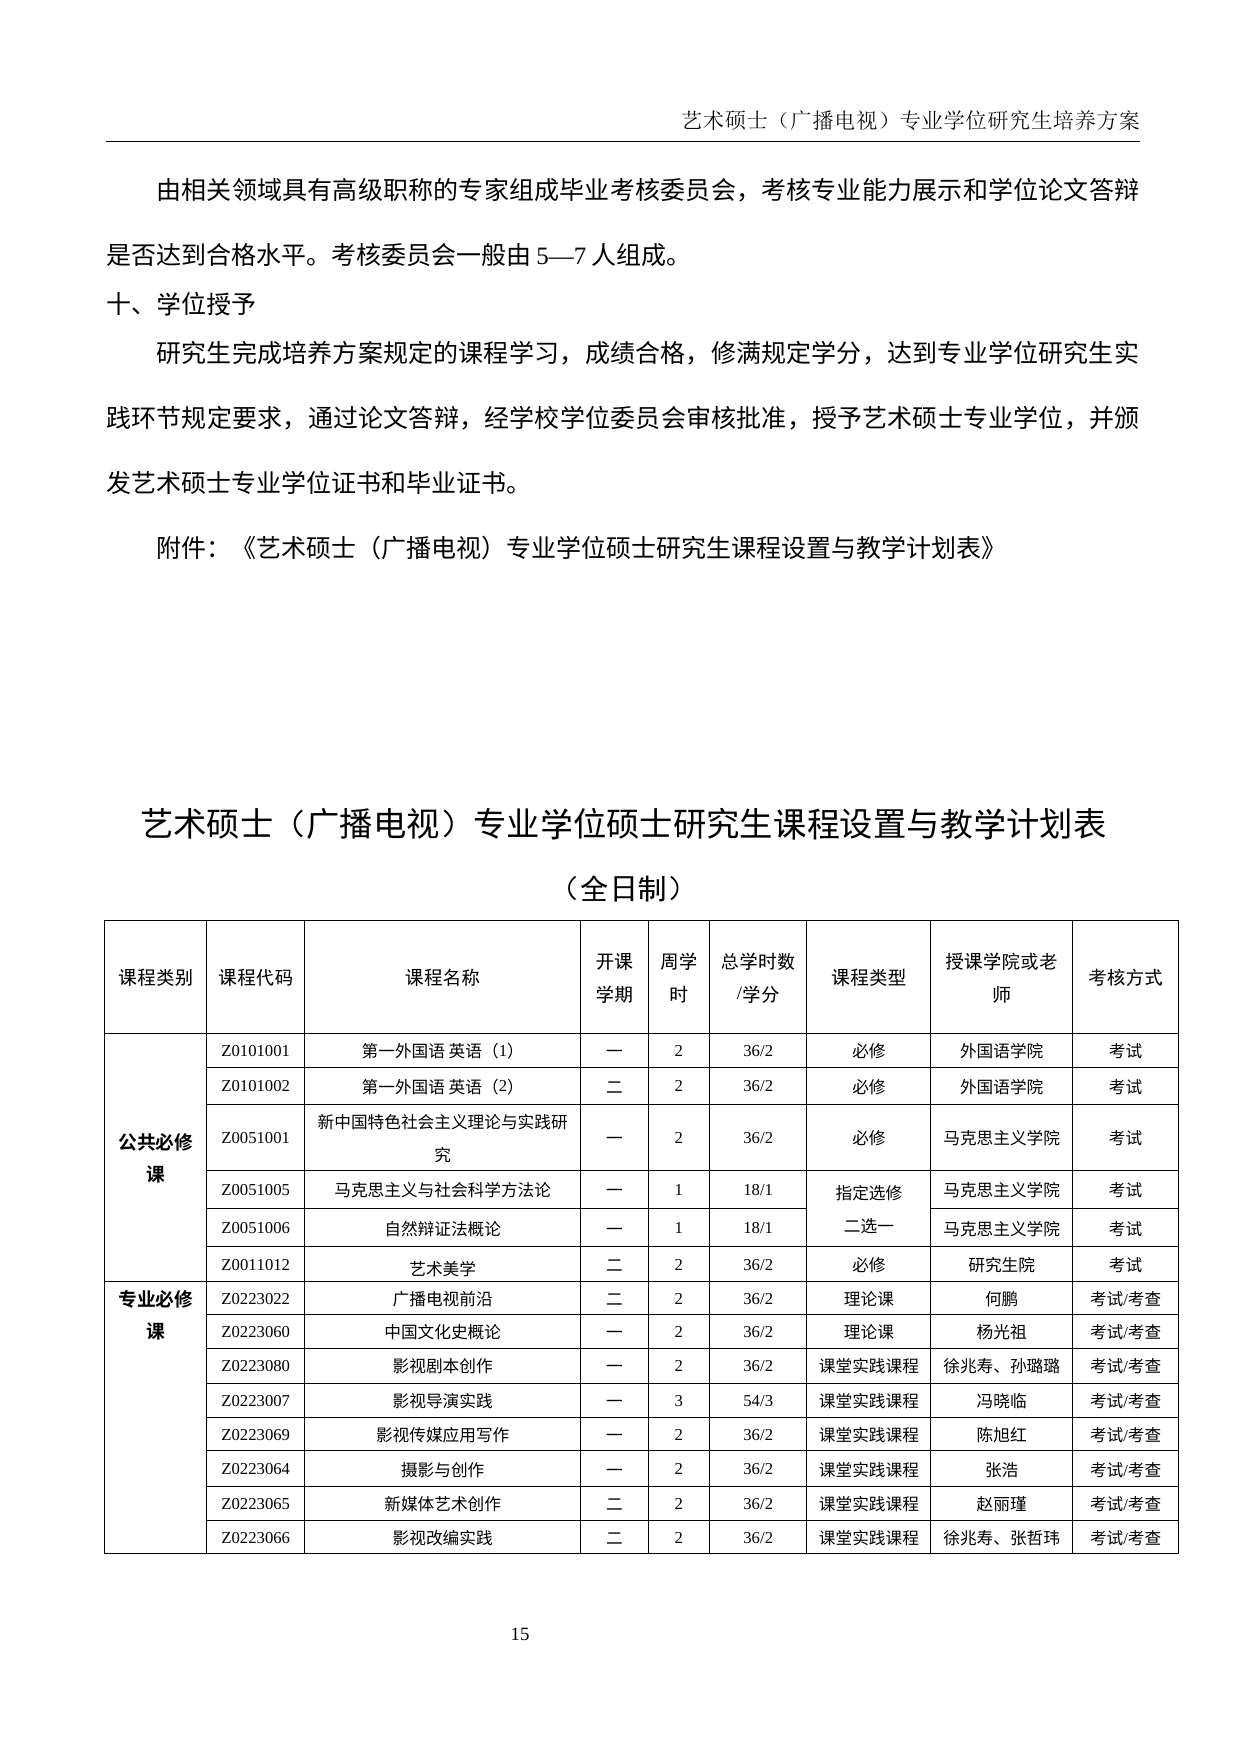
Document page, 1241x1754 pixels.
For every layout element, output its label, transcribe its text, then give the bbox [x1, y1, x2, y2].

table_cell 陈旭红 [931, 1418, 1072, 1450]
subtitle 艺术硕士（广播电视）专业学位硕士研究生课程设置与教学计划表 [106, 789, 1140, 854]
table_cell 徐兆寿、孙璐璐 [931, 1349, 1072, 1382]
table_cell 专业必修课 [105, 1282, 206, 1553]
table_header 总学时数/学分 [710, 921, 806, 1033]
table_cell 一 [581, 1105, 648, 1170]
table_cell 2 [649, 1068, 709, 1104]
table_header 课程名称 [305, 921, 580, 1033]
table_cell 影视导演实践 [305, 1384, 580, 1417]
table_cell 2 [649, 1521, 709, 1553]
text 由相关领域具有高级职称的专家组成毕业考核委员会，考核专业能力展示和学位论文答辩是否达到合格水平。考核委员会一般由5—7人组成。 [106, 156, 1140, 286]
table_cell 2 [649, 1247, 709, 1281]
table_cell 18/1 [710, 1209, 806, 1246]
table_cell 54/3 [710, 1384, 806, 1417]
table_cell 自然辩证法概论 [305, 1209, 580, 1246]
table_cell 36/2 [710, 1418, 806, 1450]
table_cell 必修 [807, 1105, 930, 1170]
table_cell 二 [581, 1282, 648, 1314]
table_cell Z0223022 [207, 1282, 304, 1314]
table_cell 考试/考查 [1073, 1418, 1178, 1450]
table_cell Z0051005 [207, 1171, 304, 1208]
table_cell 考试 [1073, 1247, 1178, 1281]
table_cell 马克思主义学院 [931, 1105, 1072, 1170]
table_header 考核方式 [1073, 921, 1178, 1033]
table_cell 2 [649, 1105, 709, 1170]
table_cell 36/2 [710, 1034, 806, 1067]
table_cell 二 [581, 1487, 648, 1520]
table_cell 二 [581, 1521, 648, 1553]
table_cell 摄影与创作 [305, 1451, 580, 1486]
table_cell Z0223080 [207, 1349, 304, 1382]
table_cell 2 [649, 1487, 709, 1520]
table_cell Z0011012 [207, 1247, 304, 1281]
subtitle 十、学位授予 [106, 286, 1140, 319]
table_cell 2 [649, 1282, 709, 1314]
table_cell 课堂实践课程 [807, 1384, 930, 1417]
table_cell 36/2 [710, 1068, 806, 1104]
table_cell 考试 [1073, 1068, 1178, 1104]
table_cell 课堂实践课程 [807, 1451, 930, 1486]
table_cell Z0051001 [207, 1105, 304, 1170]
table_cell 二 [581, 1247, 648, 1281]
table_cell 影视传媒应用写作 [305, 1418, 580, 1450]
table_cell 一 [581, 1384, 648, 1417]
table_cell 1 [649, 1171, 709, 1208]
table_cell 2 [649, 1034, 709, 1067]
table_cell 考试/考查 [1073, 1349, 1178, 1382]
table_cell 外国语学院 [931, 1068, 1072, 1104]
table_cell Z0223064 [207, 1451, 304, 1486]
table_header 周学时 [649, 921, 709, 1033]
table_header 课程类型 [807, 921, 930, 1033]
table_cell Z0051006 [207, 1209, 304, 1246]
table_cell 考试 [1073, 1105, 1178, 1170]
table_cell 36/2 [710, 1349, 806, 1382]
table_cell 36/2 [710, 1521, 806, 1553]
table_cell 一 [581, 1418, 648, 1450]
table_header 开课学期 [581, 921, 648, 1033]
table_cell 必修 [807, 1247, 930, 1281]
table_cell 影视改编实践 [305, 1521, 580, 1553]
table_cell 一 [581, 1349, 648, 1382]
table_cell 2 [649, 1349, 709, 1382]
table_cell 冯晓临 [931, 1384, 1072, 1417]
table_cell Z0101002 [207, 1068, 304, 1104]
table_cell 徐兆寿、张哲玮 [931, 1521, 1072, 1553]
table_cell 一 [581, 1171, 648, 1208]
table_cell 新媒体艺术创作 [305, 1487, 580, 1520]
table_cell 影视剧本创作 [305, 1349, 580, 1382]
table_cell 必修 [807, 1068, 930, 1104]
table_cell 第一外国语 英语（1） [305, 1034, 580, 1067]
text 附件：《艺术硕士（广播电视）专业学位硕士研究生课程设置与教学计划表》 [106, 514, 1140, 579]
table_cell 考试 [1073, 1209, 1178, 1246]
table_cell 马克思主义学院 [931, 1209, 1072, 1246]
table_cell Z0223069 [207, 1418, 304, 1450]
table_cell 考试/考查 [1073, 1384, 1178, 1417]
table_cell 艺术美学 [305, 1247, 580, 1281]
table_cell 18/1 [710, 1171, 806, 1208]
table_cell 公共必修课 [105, 1034, 206, 1281]
table_cell 二 [581, 1068, 648, 1104]
table_cell Z0223066 [207, 1521, 304, 1553]
table_cell 课堂实践课程 [807, 1418, 930, 1450]
table_cell 36/2 [710, 1282, 806, 1314]
table_cell 36/2 [710, 1487, 806, 1520]
table_cell 指定选修 二选一 [807, 1171, 930, 1246]
table_cell 考试/考查 [1073, 1521, 1178, 1553]
table_cell 第一外国语 英语（2） [305, 1068, 580, 1104]
table_cell 1 [649, 1209, 709, 1246]
table_cell 36/2 [710, 1247, 806, 1281]
table_cell 2 [649, 1315, 709, 1348]
table_cell 36/2 [710, 1315, 806, 1348]
table_cell 36/2 [710, 1451, 806, 1486]
text 研究生完成培养方案规定的课程学习，成绩合格，修满规定学分，达到专业学位研究生实践环节规定要求，通过论文答辩，经学校学位委员会审核批准，授予艺术硕士专业学位，并颁发艺术硕士专业学位证书和毕业证书。 [106, 319, 1140, 514]
table_cell 一 [581, 1315, 648, 1348]
table_cell 必修 [807, 1034, 930, 1067]
table_cell 张浩 [931, 1451, 1072, 1486]
text （全日制） [106, 854, 1140, 919]
table_cell 考试/考查 [1073, 1451, 1178, 1486]
table_cell 外国语学院 [931, 1034, 1072, 1067]
table_header 授课学院或老师 [931, 921, 1072, 1033]
table_cell 何鹏 [931, 1282, 1072, 1314]
table_cell 赵丽瑾 [931, 1487, 1072, 1520]
table_header 课程代码 [207, 921, 304, 1033]
table_cell 考试 [1073, 1034, 1178, 1067]
table_cell 一 [581, 1451, 648, 1486]
table_cell 考试 [1073, 1171, 1178, 1208]
table_cell 3 [649, 1384, 709, 1417]
table_cell Z0223060 [207, 1315, 304, 1348]
table_cell 研究生院 [931, 1247, 1072, 1281]
table_cell 课堂实践课程 [807, 1521, 930, 1553]
table_cell 中国文化史概论 [305, 1315, 580, 1348]
table_cell 课堂实践课程 [807, 1487, 930, 1520]
table_cell Z0223065 [207, 1487, 304, 1520]
table_cell 马克思主义与社会科学方法论 [305, 1171, 580, 1208]
table_cell 课堂实践课程 [807, 1349, 930, 1382]
table_cell 一 [581, 1209, 648, 1246]
table_cell Z0101001 [207, 1034, 304, 1067]
table_cell 理论课 [807, 1282, 930, 1314]
table_cell 广播电视前沿 [305, 1282, 580, 1314]
table_cell 考试/考查 [1073, 1487, 1178, 1520]
table_cell Z0223007 [207, 1384, 304, 1417]
table_cell 理论课 [807, 1315, 930, 1348]
table_cell 新中国特色社会主义理论与实践研究 [305, 1105, 580, 1170]
table_cell 一 [581, 1034, 648, 1067]
table_cell 杨光祖 [931, 1315, 1072, 1348]
table_header 课程类别 [105, 921, 206, 1033]
table_cell 36/2 [710, 1105, 806, 1170]
table_cell 马克思主义学院 [931, 1171, 1072, 1208]
table_cell 2 [649, 1451, 709, 1486]
table_cell 2 [649, 1418, 709, 1450]
table_cell 考试/考查 [1073, 1315, 1178, 1348]
table_cell 考试/考查 [1073, 1282, 1178, 1314]
